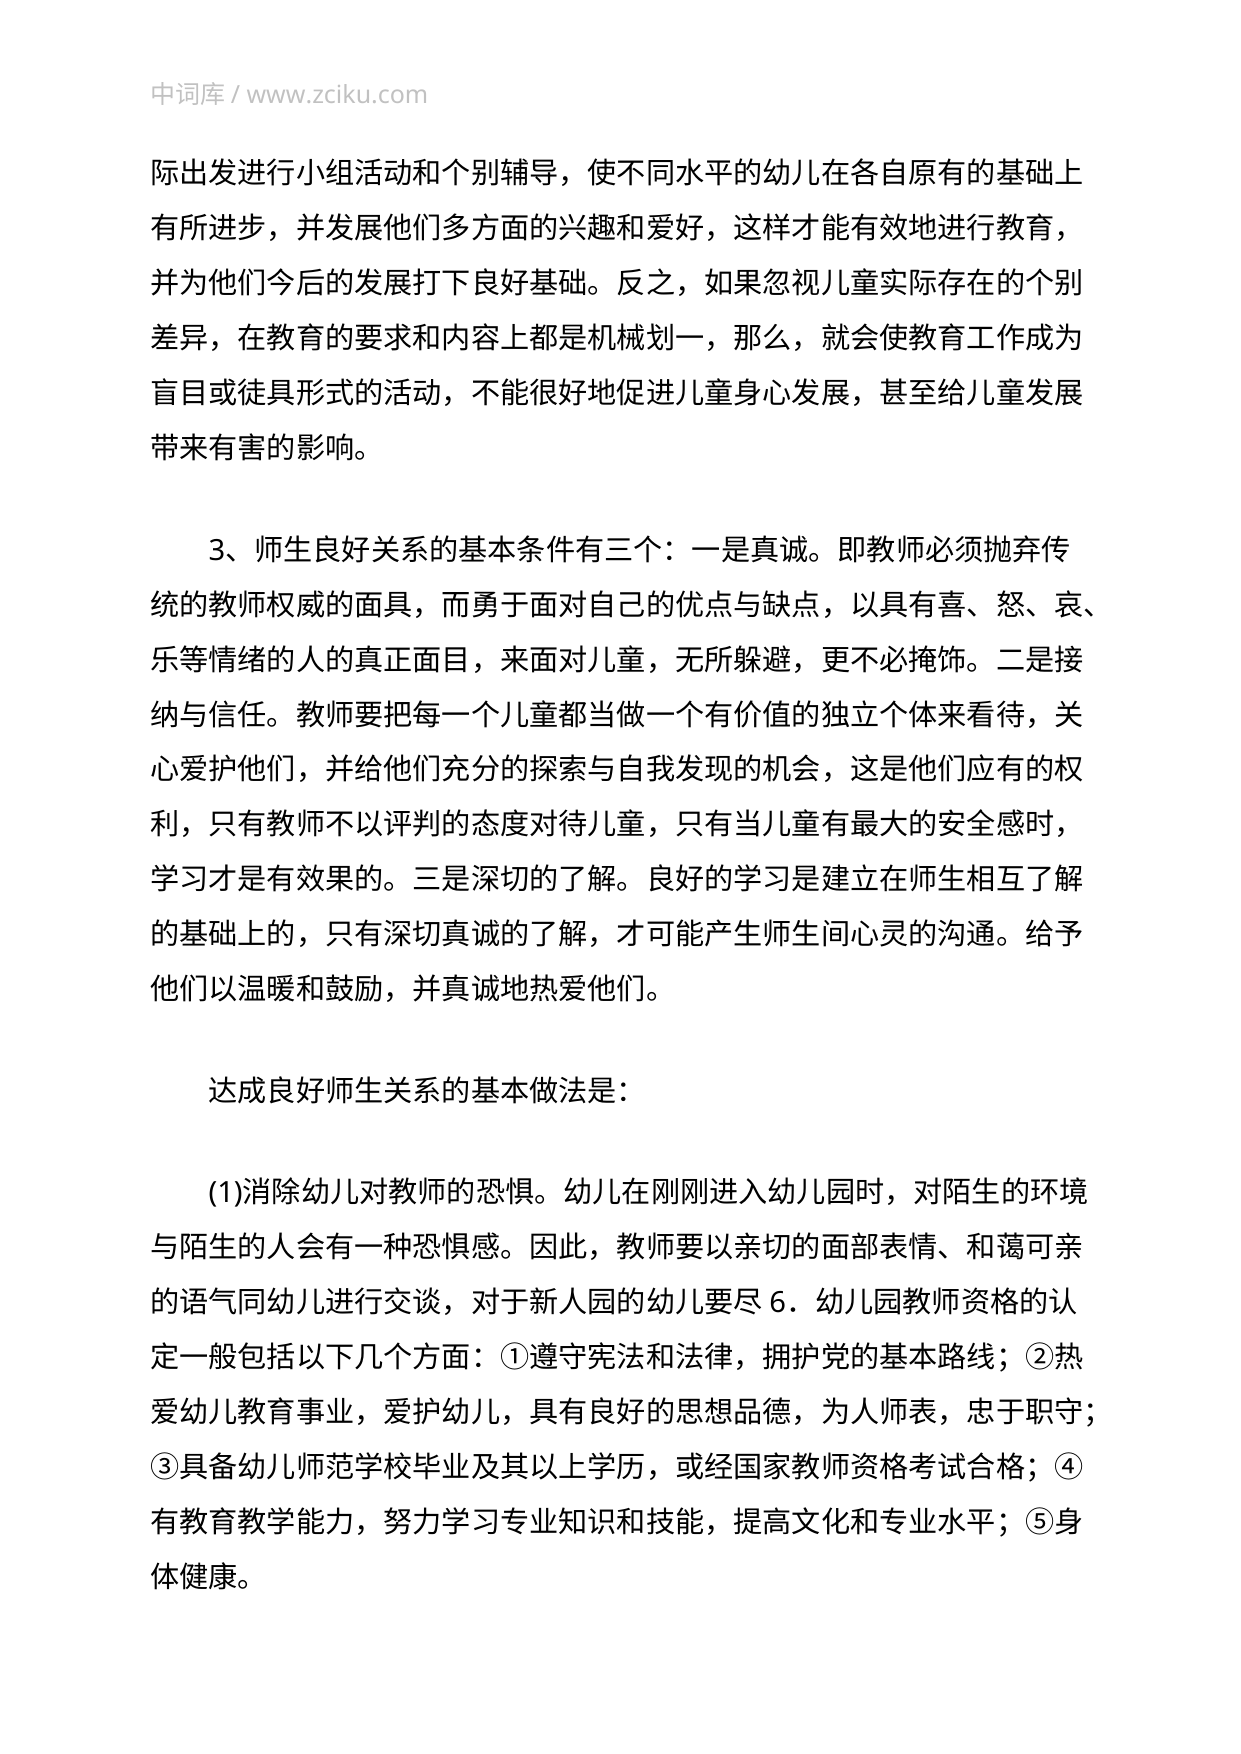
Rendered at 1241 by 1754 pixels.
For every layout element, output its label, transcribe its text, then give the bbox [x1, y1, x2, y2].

text 3、师生良好关系的基本条件有三个：一是真诚。即教师必须抛弃传统的教师权威的面具，而勇于面对自己的优点与缺点，以具有喜、怒、哀、乐等情绪的人的真正面目，来面对儿童，无所躲避，更不必掩饰。二是接纳与信任。教师要把每一个儿童都当做一个有价值的独立个体来看待，关心爱护他们，并给他们充分的探索与自我发现的机会，这是他们应有的权利，只有教师不以评判的态度对待儿童，只有当儿童有最大的安全感时，学习才是有效果的。三是深切的了解。良好的学习是建立在师生相互了解的基础上的，只有深切真诚的了解，才可能产生师生间心灵的沟通。给予他们以温暖和鼓励，并真诚地热爱他们。 [150, 526, 1090, 1008]
text 达成良好师生关系的基本做法是： [150, 1067, 1090, 1109]
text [150, 150, 1090, 467]
text (1)消除幼儿对教师的恐惧。幼儿在刚刚进入幼儿园时，对陌生的环境与陌生的人会有一种恐惧感。因此，教师要以亲切的面部表情、和蔼可亲的语气同幼儿进行交谈，对于新人园的幼儿要尽 6．幼儿园教师资格的认定一般包括以下几个方面：①遵守宪法和法律，拥护党的基本路线；②热爱幼儿教育事业，爱护幼儿，具有良好的思想品德，为人师表，忠于职守；③具备幼儿师范学校毕业及其以上学历，或经国家教师资格考试合格；④有教育教学能力，努力学习专业知识和技能，提高文化和专业水平；⑤身体健康。 [150, 1169, 1090, 1596]
